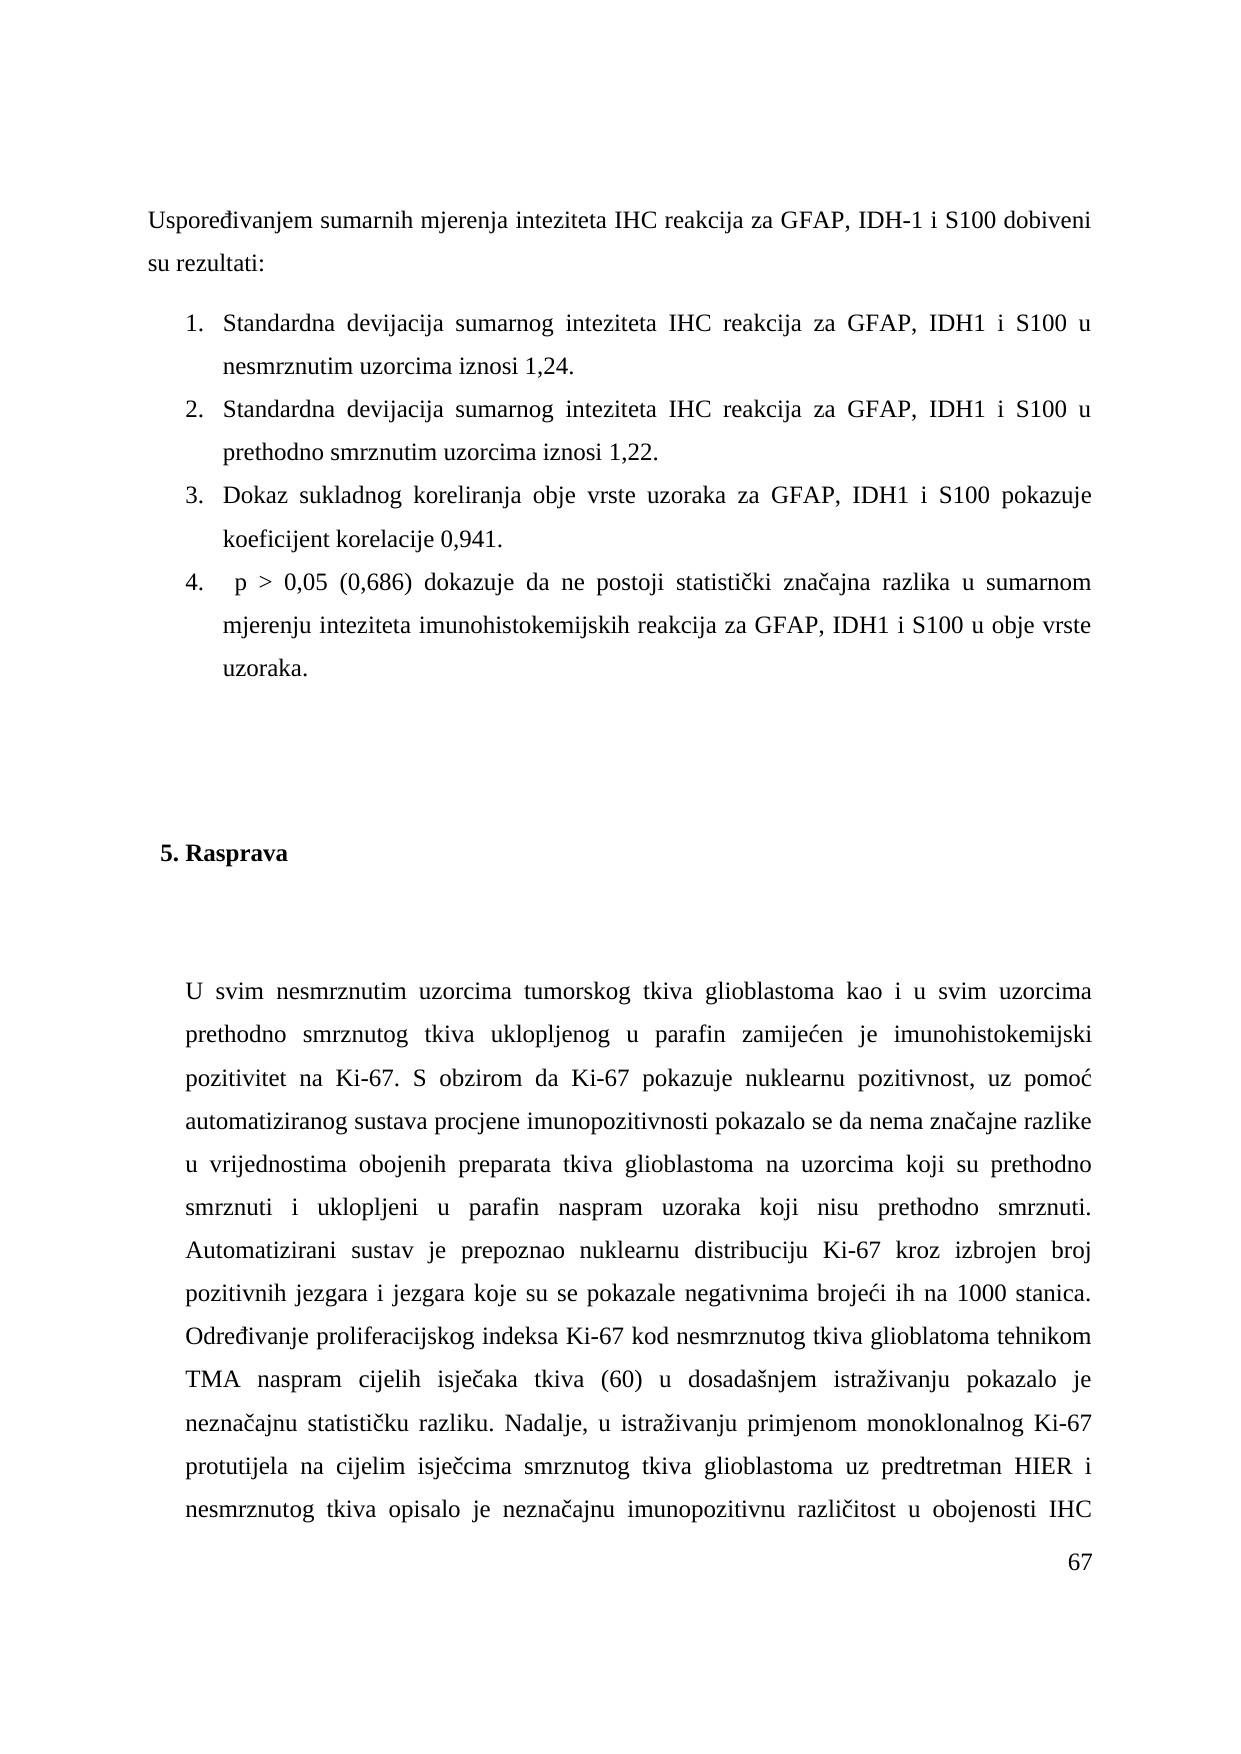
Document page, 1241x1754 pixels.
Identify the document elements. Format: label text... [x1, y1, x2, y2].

list Standardna devijacija sumarnog inteziteta IHC reakcija za GFAP, IDH1 i S100 u nesmrznutim uzorcima iznosi 1,24. [185, 308, 1093, 380]
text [185, 976, 1093, 1523]
list Standardna devijacija sumarnog inteziteta IHC reakcija za GFAP, IDH1 i S100 u prethodno smrznutim uzorcima iznosi 1,22. [185, 394, 1093, 466]
list Dokaz sukladnog koreliranja obje vrste uzoraka za GFAP, IDH1 i S100 pokazuje koeficijent korelacije 0,941. [185, 481, 1093, 552]
subtitle 5. Rasprava [148, 838, 1093, 867]
list p ˃ 0,05 (0,686) dokazuje da ne postoji statistički značajna razlika u sumarnom mjerenju inteziteta imunohistokemijskih reakcija za GFAP, IDH1 i S100 u obje vrste uzoraka. [185, 567, 1093, 682]
text Uspoređivanjem sumarnih mjerenja inteziteta IHC reakcija za GFAP, IDH-1 i S100 dobiveni su rezultati: [148, 205, 1093, 277]
